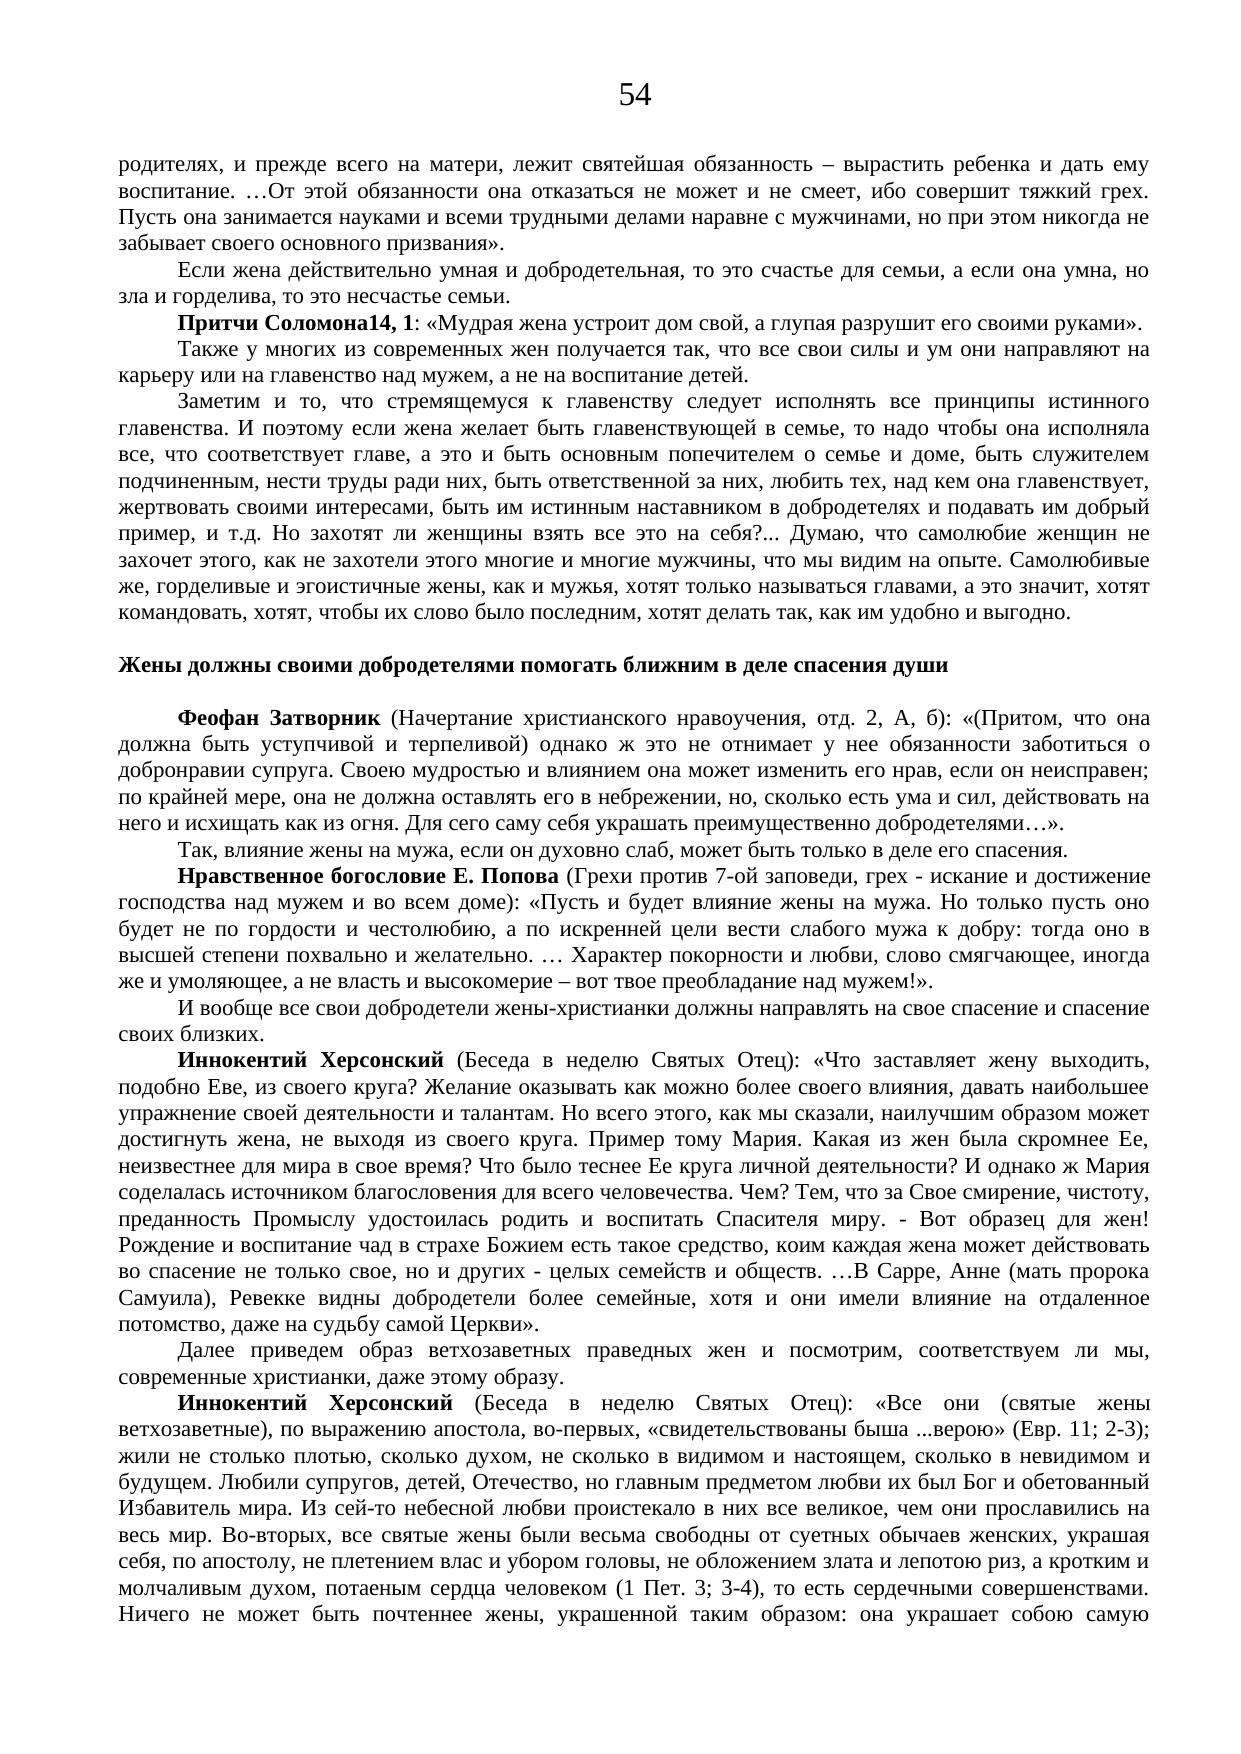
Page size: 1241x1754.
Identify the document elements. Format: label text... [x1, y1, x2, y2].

text Нравственное богословие Е. Попова (Грехи против 7-ой заповеди, грех - искание и достижение господства над мужем и во всем доме): «Пусть и будет влияние жены на мужа. Но только пусть оно будет не по гордости и честолюбию, а по искренней цели вести слабого мужа к добру: тогда оно в высшей степени похвально и желательно. … Характер покорности и любви, слово смягчающее, иногда же и умоляющее, а не власть и высокомерие – вот твое преобладание над мужем!». [118, 862, 1152, 994]
text Притчи Соломона14, 1: «Мудрая жена устроит дом свой, а глупая разрушит его своими руками». [118, 308, 1152, 335]
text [118, 1389, 1152, 1626]
text Далее приведем образ ветхозаветных праведных жен и посмотрим, соответствуем ли мы, современные христианки, даже этому образу. [118, 1336, 1152, 1389]
text И вообще все свои добродетели жены-христианки должны направлять на свое спасение и спасение своих близких. [118, 994, 1152, 1046]
text Заметим и то, что стремящемуся к главенству следует исполнять все принципы истинного главенства. И поэтому если жена желает быть главенствующей в семье, то надо чтобы она исполняла все, что соответствует главе, а это и быть основным попечителем о семье и доме, быть служителем подчиненным, нести труды ради них, быть ответственной за них, любить тех, над кем она главенствует, жертвовать своими интересами, быть им истинным наставником в добродетелях и подавать им добрый пример, и т.д. Но захотят ли женщины взять все это на себя?... Думаю, что самолюбие женщин не захочет этого, как не захотели этого многие и многие мужчины, что мы видим на опыте. Самолюбивые же, горделивые и эгоистичные жены, как и мужья, хотят только называться главами, а это значит, хотят командовать, хотят, чтобы их слово было последним, хотят делать так, как им удобно и выгодно. [118, 388, 1152, 625]
subtitle Жены должны своими добродетелями помогать ближним в деле спасения души [118, 651, 1152, 677]
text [118, 150, 1152, 256]
text Феофан Затворник (Начертание христианского нравоучения, отд. 2, А, б): «(Притом, что она должна быть уступчивой и терпеливой) однако ж это не отнимает у нее обязанности заботиться о добронравии супруга. Своею мудростью и влиянием она может изменить его нрав, если он неисправен; по крайней мере, она не должна оставлять его в небрежении, но, сколько есть ума и сил, действовать на него и исхищать как из огня. Для сего саму себя украшать преимущественно добродетелями…». [118, 704, 1152, 836]
text Также у многих из современных жен получается так, что все свои силы и ум они направляют на карьеру или на главенство над мужем, а не на воспитание детей. [118, 335, 1152, 388]
text Если жена действительно умная и добродетельная, то это счастье для семьи, а если она умна, но зла и горделива, то это несчастье семьи. [118, 256, 1152, 308]
text Иннокентий Херсонский (Беседа в неделю Святых Отец): «Что заставляет жену выходить, подобно Еве, из своего круга? Желание оказывать как можно более своего влияния, давать наибольшее упражнение своей деятельности и талантам. Но всего этого, как мы сказали, наилучшим образом может достигнуть жена, не выходя из своего круга. Пример тому Мария. Какая из жен была скромнее Ее, неизвестнее для мира в свое время? Что было теснее Ее круга личной деятельности? И однако ж Мария соделалась источником благословения для всего человечества. Чем? Тем, что за Свое смирение, чистоту, преданность Промыслу удостоилась родить и воспитать Спасителя миру. - Вот образец для жен! Рождение и воспитание чад в страхе Божием есть такое средство, коим каждая жена может действовать во спасение не только свое, но и других - целых семейств и обществ. …В Сарре, Анне (мать пророка Самуила), Ревекке видны добродетели более семейные, хотя и они имели влияние на отдаленное потомство, даже на судьбу самой Церкви». [118, 1046, 1152, 1336]
text Так, влияние жены на мужа, если он духовно слаб, может быть только в деле его спасения. [118, 836, 1152, 862]
